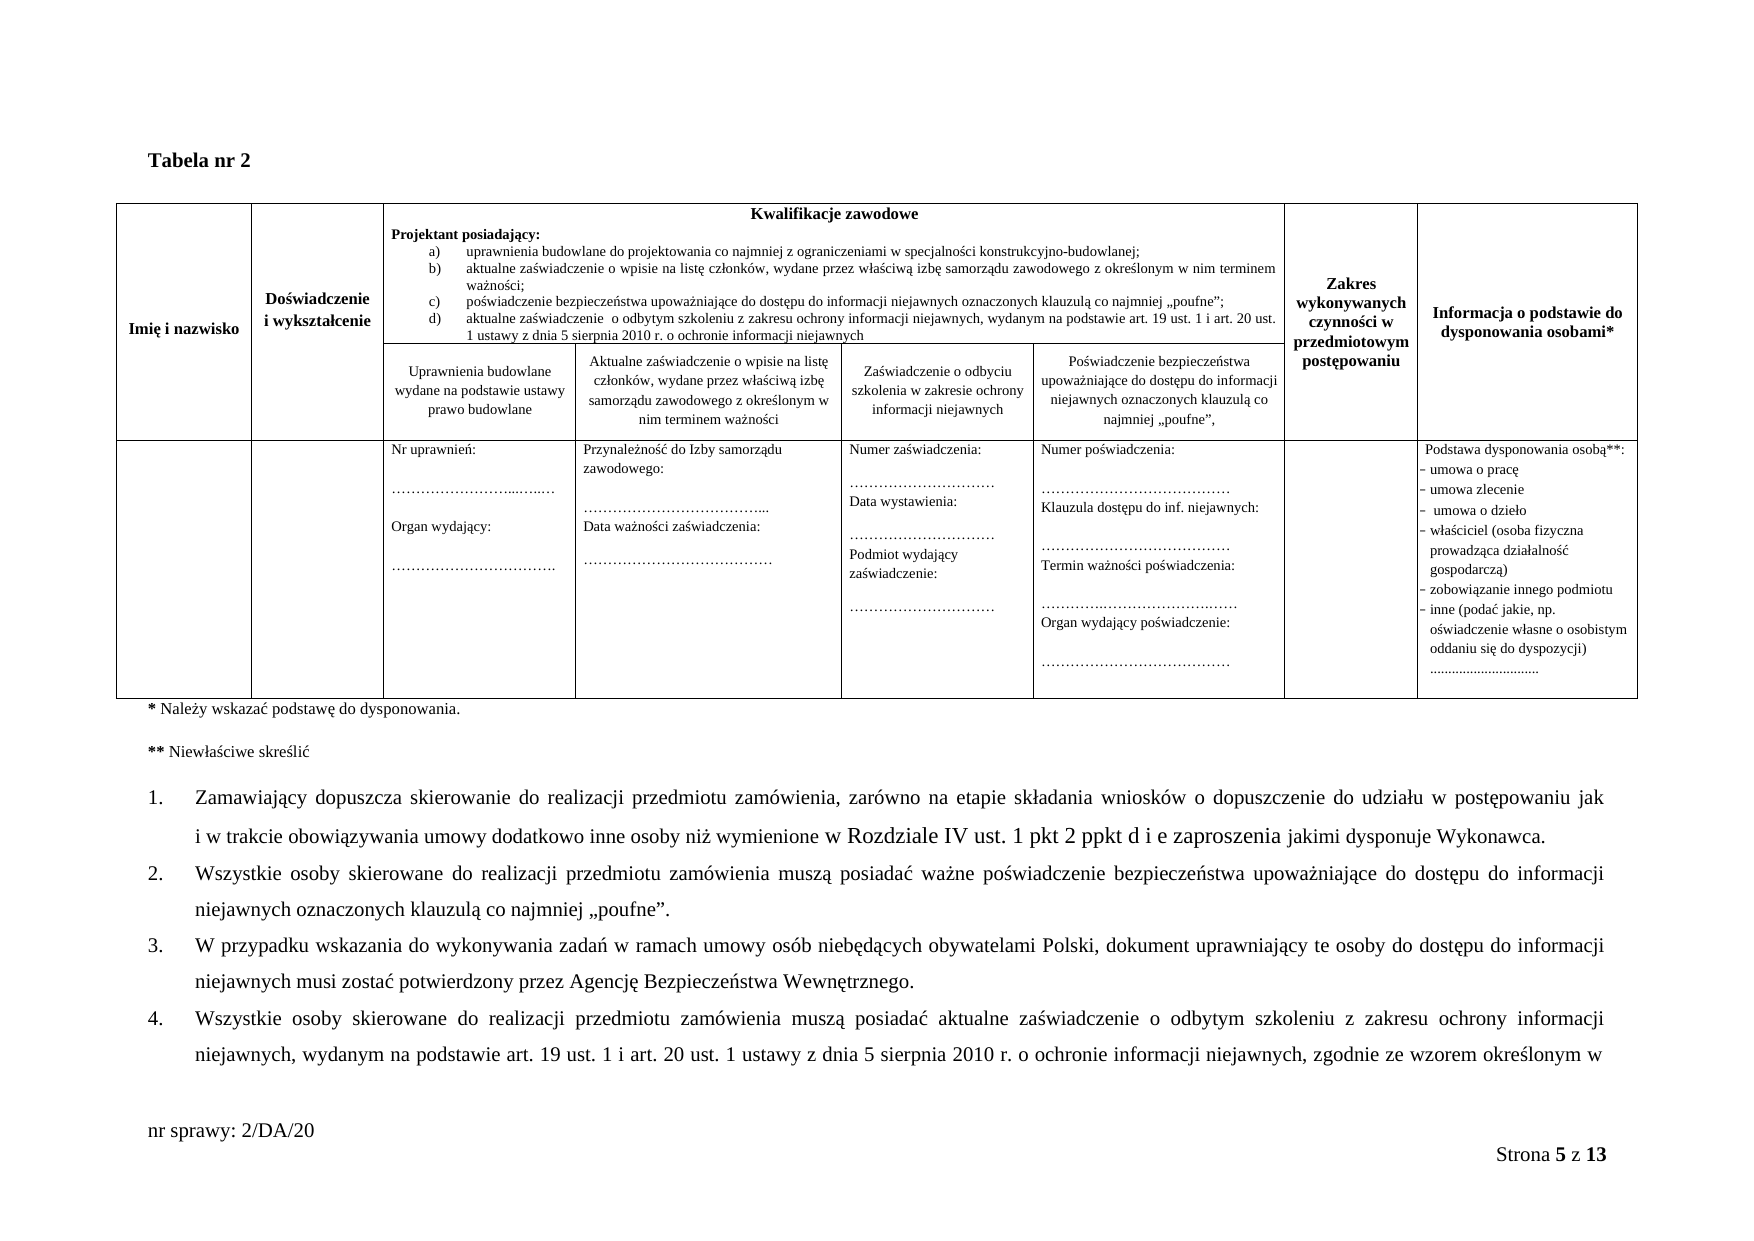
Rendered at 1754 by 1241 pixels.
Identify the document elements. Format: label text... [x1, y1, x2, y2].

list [148, 1006, 1606, 1066]
table_cell [252, 441, 383, 698]
table_header Doświadczenie i wykształcenie [252, 204, 383, 440]
table_header Informacja o podstawie do dysponowania osobami* [1418, 204, 1637, 440]
table_cell [117, 441, 251, 698]
table_cell Numer zaświadczenia: ………………………… Data wystawienia: ………………………… Podmiot wydający zaświadczenie: ………………………… [842, 441, 1033, 698]
table_cell Zaświadczenie o odbyciu szkolenia w zakresie ochrony informacji niejawnych [842, 344, 1033, 440]
text Tabela nr 2 [148, 148, 1606, 172]
table_cell Uprawnienia budowlane wydane na podstawie ustawy prawo budowlane [384, 344, 575, 440]
table_cell Nr uprawnień: ……………………...…..… Organ wydający: ……………………………. [384, 441, 575, 698]
table_cell Aktualne zaświadczenie o wpisie na listę członków, wydane przez właściwą izbę samorządu zawodowego z określonym w nim terminem ważności [576, 344, 841, 440]
table_header Zakres wykonywanych czynności w przedmiotowym postępowaniu [1285, 204, 1417, 440]
table_header Kwalifikacje zawodowe Projektant posiadający: uprawnienia budowlane do projektowania co najmniej z ograniczeniami w specjalności konstrukcyjno-budowlanej; aktualne zaświadczenie o wpisie na listę członków, wydane przez właściwą izbę samorządu zawodowego z określonym w nim terminem ważności; poświadczenie bezpieczeństwa upoważniające do dostępu do informacji niejawnych oznaczonych klauzulą co najmniej „poufne”; aktualne zaświadczenie o odbytym szkoleniu z zakresu ochrony informacji niejawnych, wydanym na podstawie art. 19 ust. 1 i art. 20 ust. 1 ustawy z dnia 5 sierpnia 2010 r. o ochronie informacji niejawnych [384, 204, 1284, 343]
table_cell Poświadczenie bezpieczeństwa upoważniające do dostępu do informacji niejawnych oznaczonych klauzulą co najmniej „poufne”, [1034, 344, 1284, 440]
list Wszystkie osoby skierowane do realizacji przedmiotu zamówienia muszą posiadać ważne poświadczenie bezpieczeństwa upoważniające do dostępu do informacji niejawnych oznaczonych klauzulą co najmniej „poufne”. [148, 861, 1606, 921]
list W przypadku wskazania do wykonywania zadań w ramach umowy osób niebędących obywatelami Polski, dokument uprawniający te osoby do dostępu do informacji niejawnych musi zostać potwierdzony przez Agencję Bezpieczeństwa Wewnętrznego. [148, 933, 1606, 993]
table_cell Przynależność do Izby samorządu zawodowego: ………………………………... Data ważności zaświadczenia: ………………………………… [576, 441, 841, 698]
table_cell Podstawa dysponowania osobą**: umowa o pracę umowa zlecenie umowa o dzieło właściciel (osoba fizyczna prowadząca działalność gospodarczą) zobowiązanie innego podmiotu inne (podać jakie, np. oświadczenie własne o osobistym oddaniu się do dyspozycji) .............................. [1418, 441, 1637, 698]
table_cell [1285, 441, 1417, 698]
table_cell Numer poświadczenia: ………………………………… Klauzula dostępu do inf. niejawnych: ………………………………… Termin ważności poświadczenia: ………….………………….…… Organ wydający poświadczenie: ………………………………… [1034, 441, 1284, 698]
text * Należy wskazać podstawę do dysponowania. [148, 699, 1606, 718]
list Zamawiający dopuszcza skierowanie do realizacji przedmiotu zamówienia, zarówno na etapie składania wniosków o dopuszczenie do udziału w postępowaniu jak i w trakcie obowiązywania umowy dodatkowo inne osoby niż wymienione w Rozdziale IV ust. 1 pkt 2 ppkt d i e zaproszenia jakimi dysponuje Wykonawca. [148, 785, 1606, 848]
text ** Niewłaściwe skreślić [148, 742, 1606, 761]
table_header Imię i nazwisko [117, 204, 251, 440]
